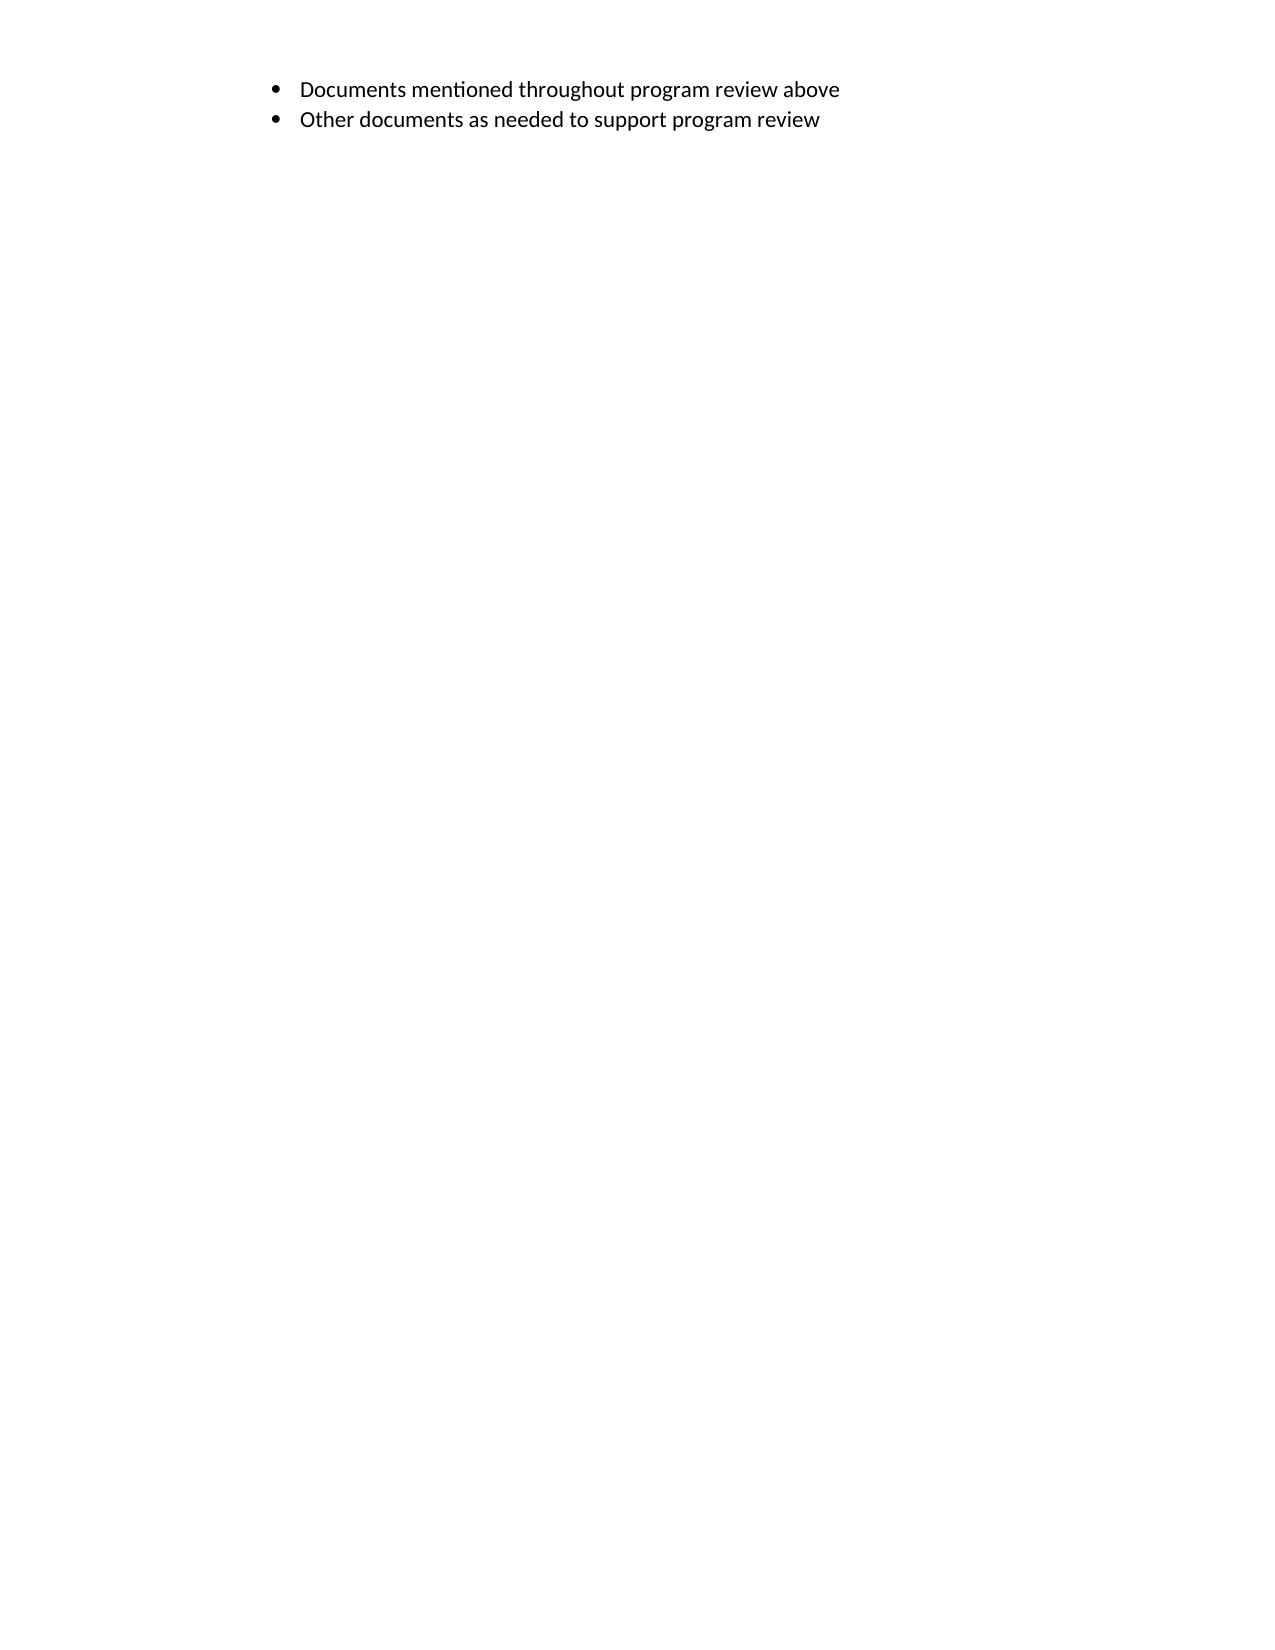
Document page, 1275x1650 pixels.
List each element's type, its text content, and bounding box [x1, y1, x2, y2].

list Other documents as needed to support program review [272, 105, 1125, 133]
list Documents mentioned throughout program review above [272, 75, 1125, 103]
